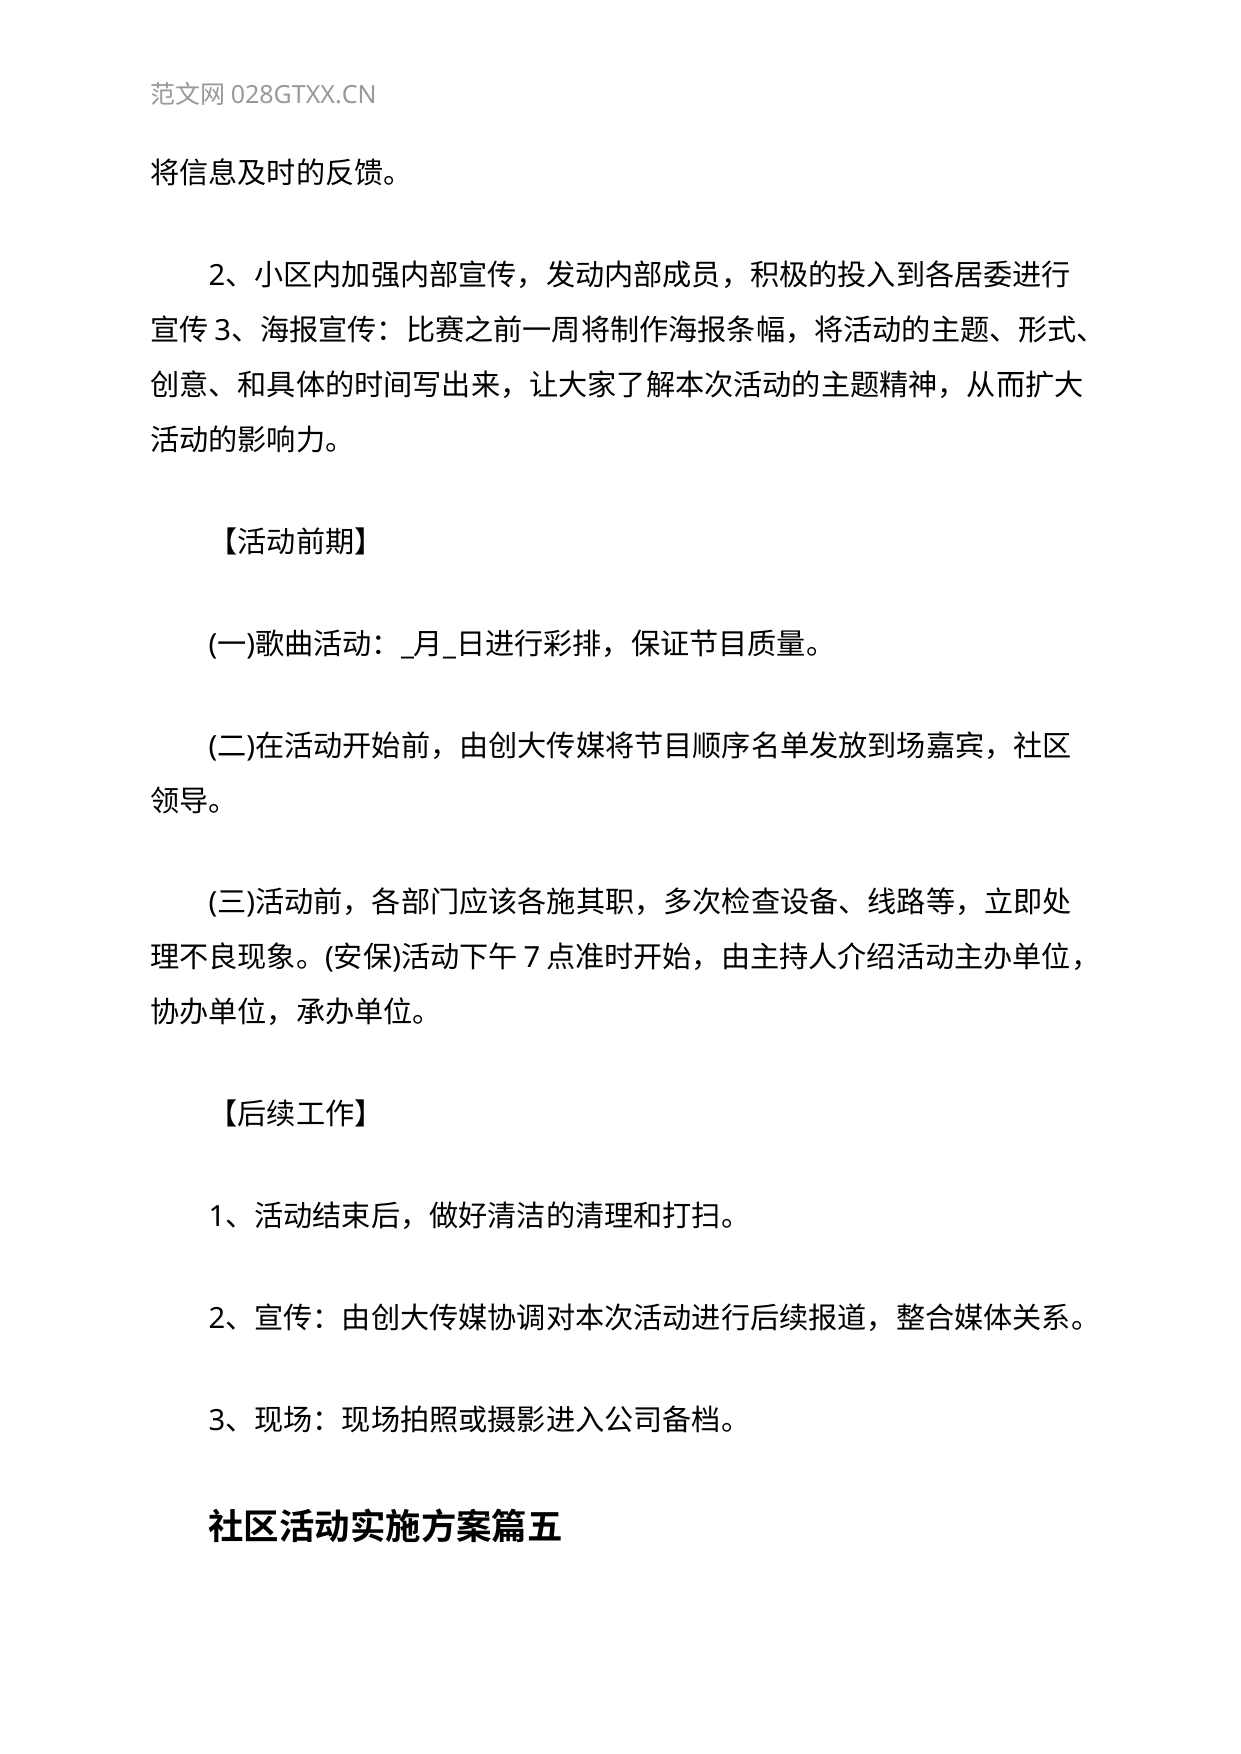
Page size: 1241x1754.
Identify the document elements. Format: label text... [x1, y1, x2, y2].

text 社区活动实施方案篇五 [150, 1498, 1090, 1550]
text 1、活动结束后，做好清洁的清理和打扫。 [150, 1192, 1090, 1235]
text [150, 150, 1090, 192]
text 2、小区内加强内部宣传，发动内部成员，积极的投入到各居委进行宣传3、海报宣传：比赛之前一周将制作海报条幅，将活动的主题、形式、创意、和具体的时间写出来，让大家了解本次活动的主题精神，从而扩大活动的影响力。 [150, 252, 1090, 459]
text 2、宣传：由创大传媒协调对本次活动进行后续报道，整合媒体关系。 [150, 1294, 1090, 1337]
text (二)在活动开始前，由创大传媒将节目顺序名单发放到场嘉宾，社区领导。 [150, 722, 1090, 819]
text (三)活动前，各部门应该各施其职，多次检查设备、线路等，立即处理不良现象。(安保)活动下午7点准时开始，由主持人介绍活动主办单位，协办单位，承办单位。 [150, 879, 1090, 1031]
text 【活动前期】 [150, 518, 1090, 561]
text 3、现场：现场拍照或摄影进入公司备档。 [150, 1396, 1090, 1439]
text (一)歌曲活动：_月_日进行彩排，保证节目质量。 [150, 620, 1090, 663]
text 【后续工作】 [150, 1091, 1090, 1133]
